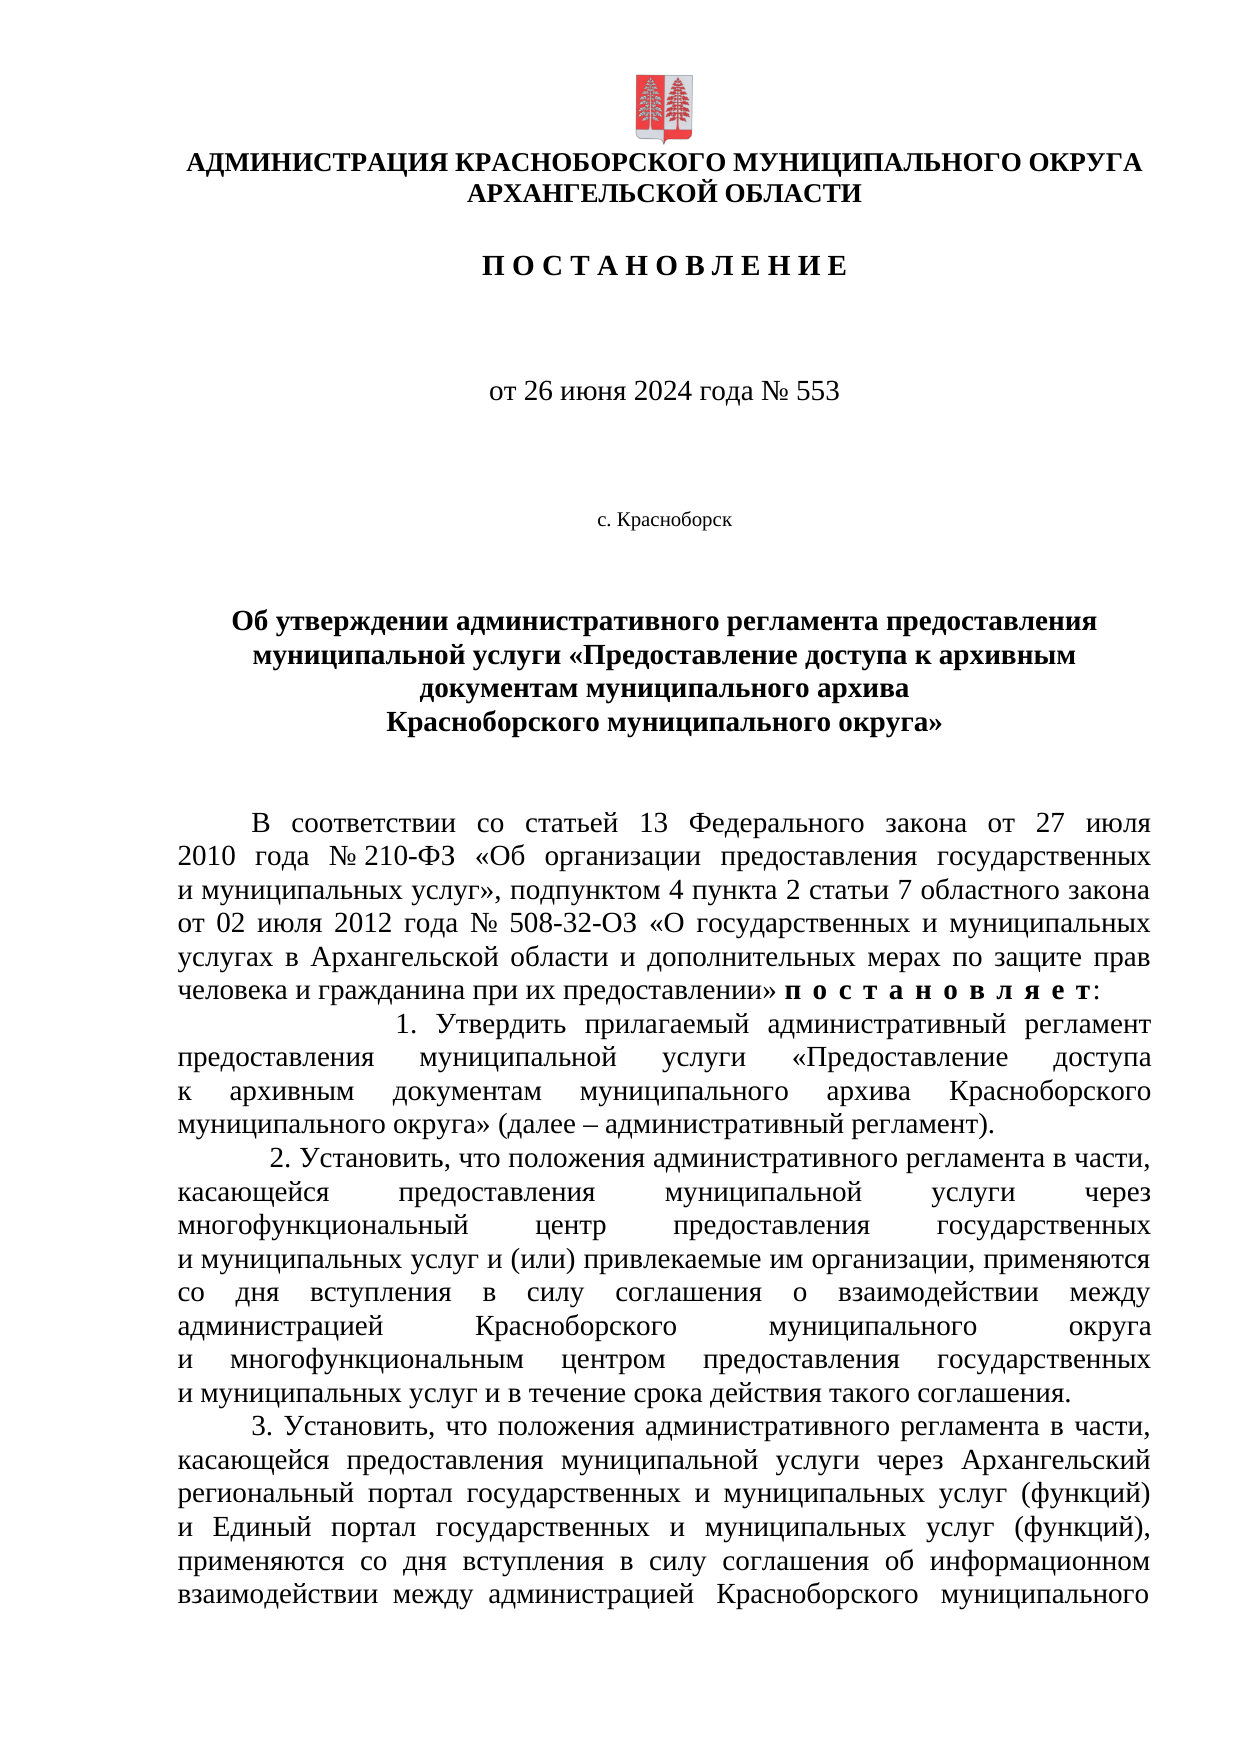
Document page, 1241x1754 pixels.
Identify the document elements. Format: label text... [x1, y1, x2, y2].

text 2. Установить, что положения административного регламента в части, касающейся предоставления муниципальной услуги через многофункциональный центр предоставления государственных и муниципальных услуг и (или) привлекаемые им организации, применяются со дня вступления в силу соглашения о взаимодействии между администрацией Красноборского муниципального округа и многофункциональным центром предоставления государственных и муниципальных услуг и в течение срока действия такого соглашения. [177, 1140, 1152, 1408]
title Красноборского муниципального округа» [177, 704, 1152, 738]
text от 26 июня 2024 года № 553 [177, 373, 1152, 407]
text П О С Т А Н О В Л Е Н И Е [177, 248, 1152, 282]
picture [635, 73, 694, 146]
title Об утверждении административного регламента предоставления муниципальной услуги «Предоставление доступа к архивным документам муниципального архива [177, 603, 1152, 704]
text 1. Утвердить прилагаемый административный регламент предоставления муниципальной услуги «Предоставление доступа к архивным документам муниципального архива Красноборского муниципального округа» (далее – административный регламент). [177, 1006, 1152, 1140]
text АДМИНИСТРАЦИЯ КРАСНОБОРСКОГО МУНИЦИПАЛЬНОГО ОКРУГА [177, 146, 1152, 177]
text АРХАНГЕЛЬСКОЙ ОБЛАСТИ [177, 177, 1152, 208]
text с. Красноборск [177, 507, 1152, 531]
text В соответствии со статьей 13 Федерального закона от 27 июля 2010 года № 210-ФЗ «Об организации предоставления государственных и муниципальных услуг», подпунктом 4 пункта 2 статьи 7 областного закона от 02 июля 2012 года № 508-32-ОЗ «О государственных и муниципальных услугах в Архангельской области и дополнительных мерах по защите прав человека и гражданина при их предоставлении» п о с т а н о в л я е т: [177, 805, 1152, 1006]
text 3. Установить, что положения административного регламента в части, касающейся предоставления муниципальной услуги через Архангельский региональный портал государственных и муниципальных услуг (функций) и Единый портал государственных и муниципальных услуг (функций), применяются со дня вступления в силу соглашения об информационном взаимодействии между администрацией Красноборского муниципального [177, 1408, 1152, 1610]
